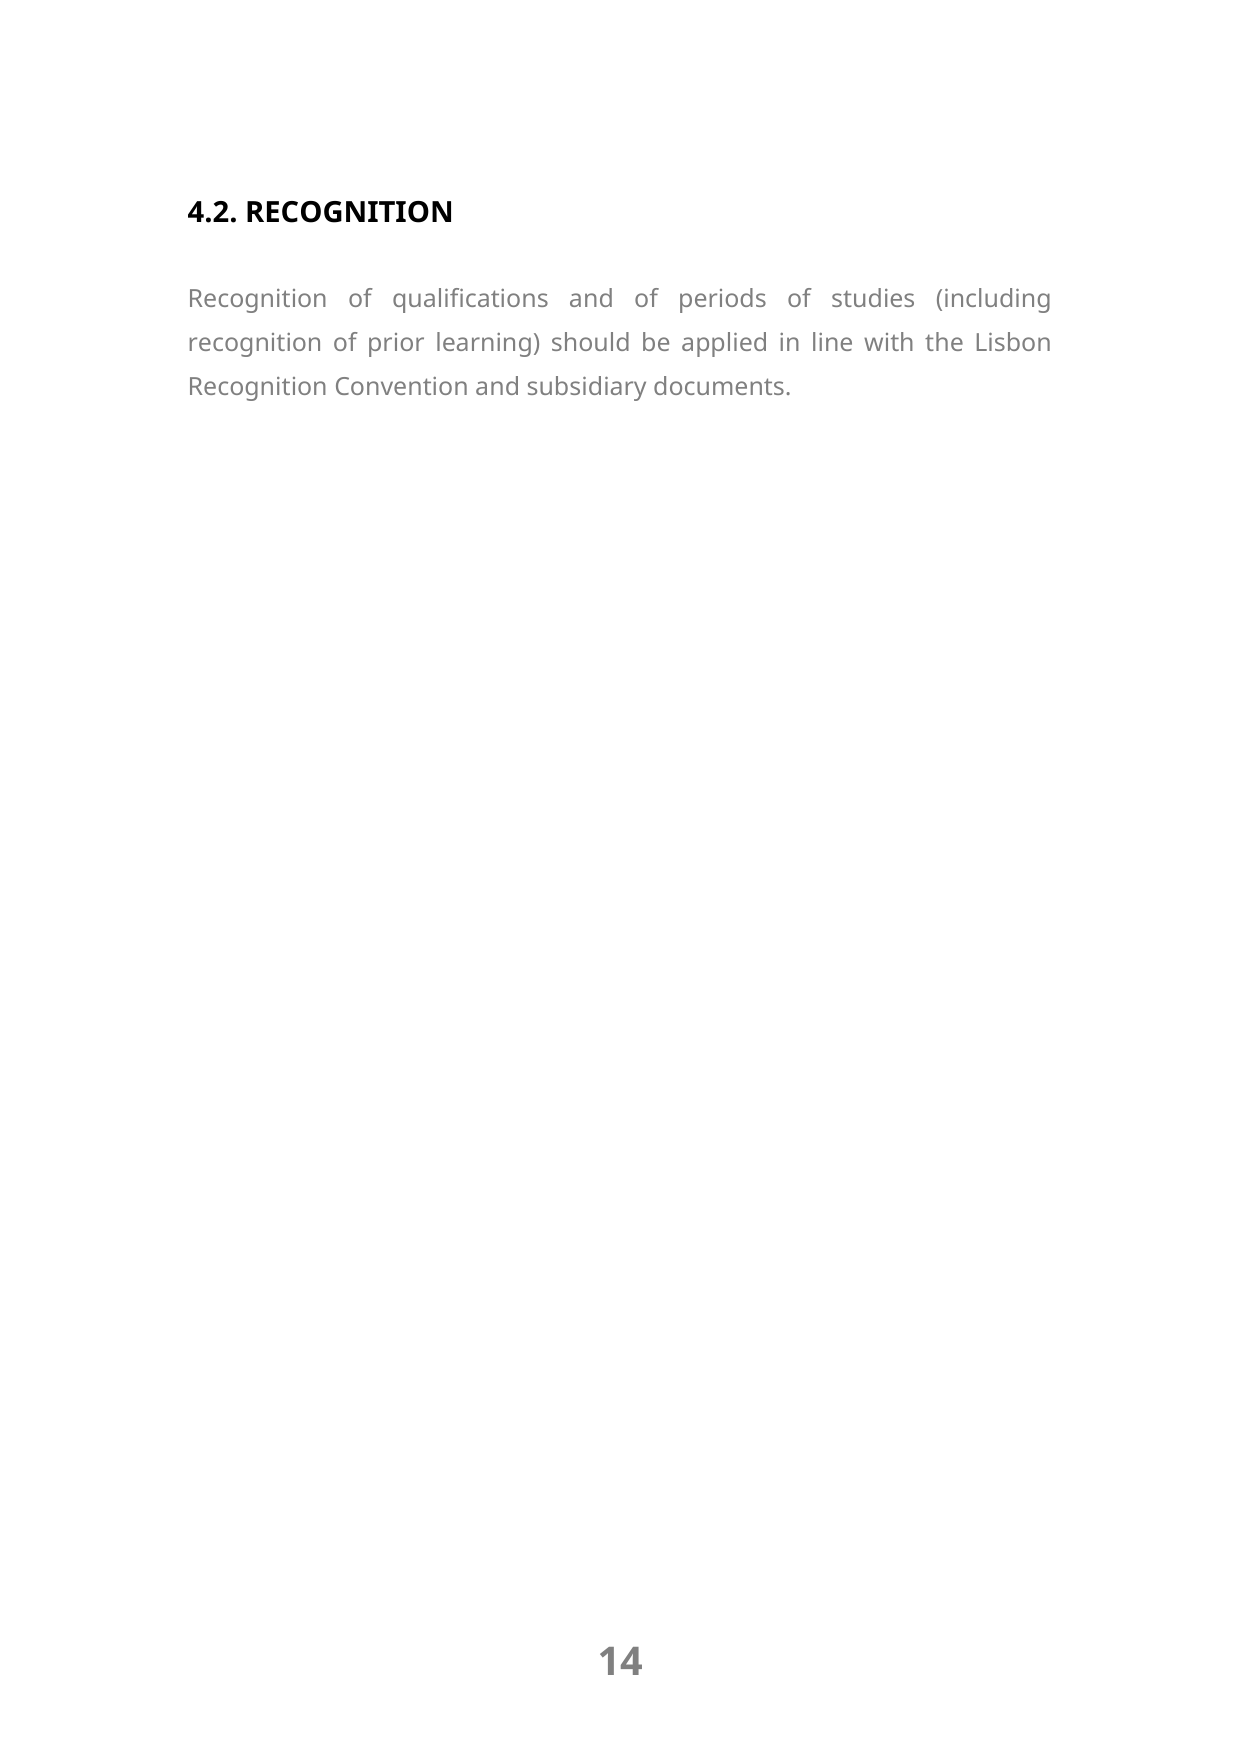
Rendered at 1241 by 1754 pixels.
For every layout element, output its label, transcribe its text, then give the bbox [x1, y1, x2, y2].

text Recognition of qualifications and of periods of studies (including recognition of prior learning) should be applied in line with the Lisbon Recognition Convention and subsidiary documents. [187, 280, 1053, 403]
subtitle 4.2. Recognition [187, 192, 1053, 231]
